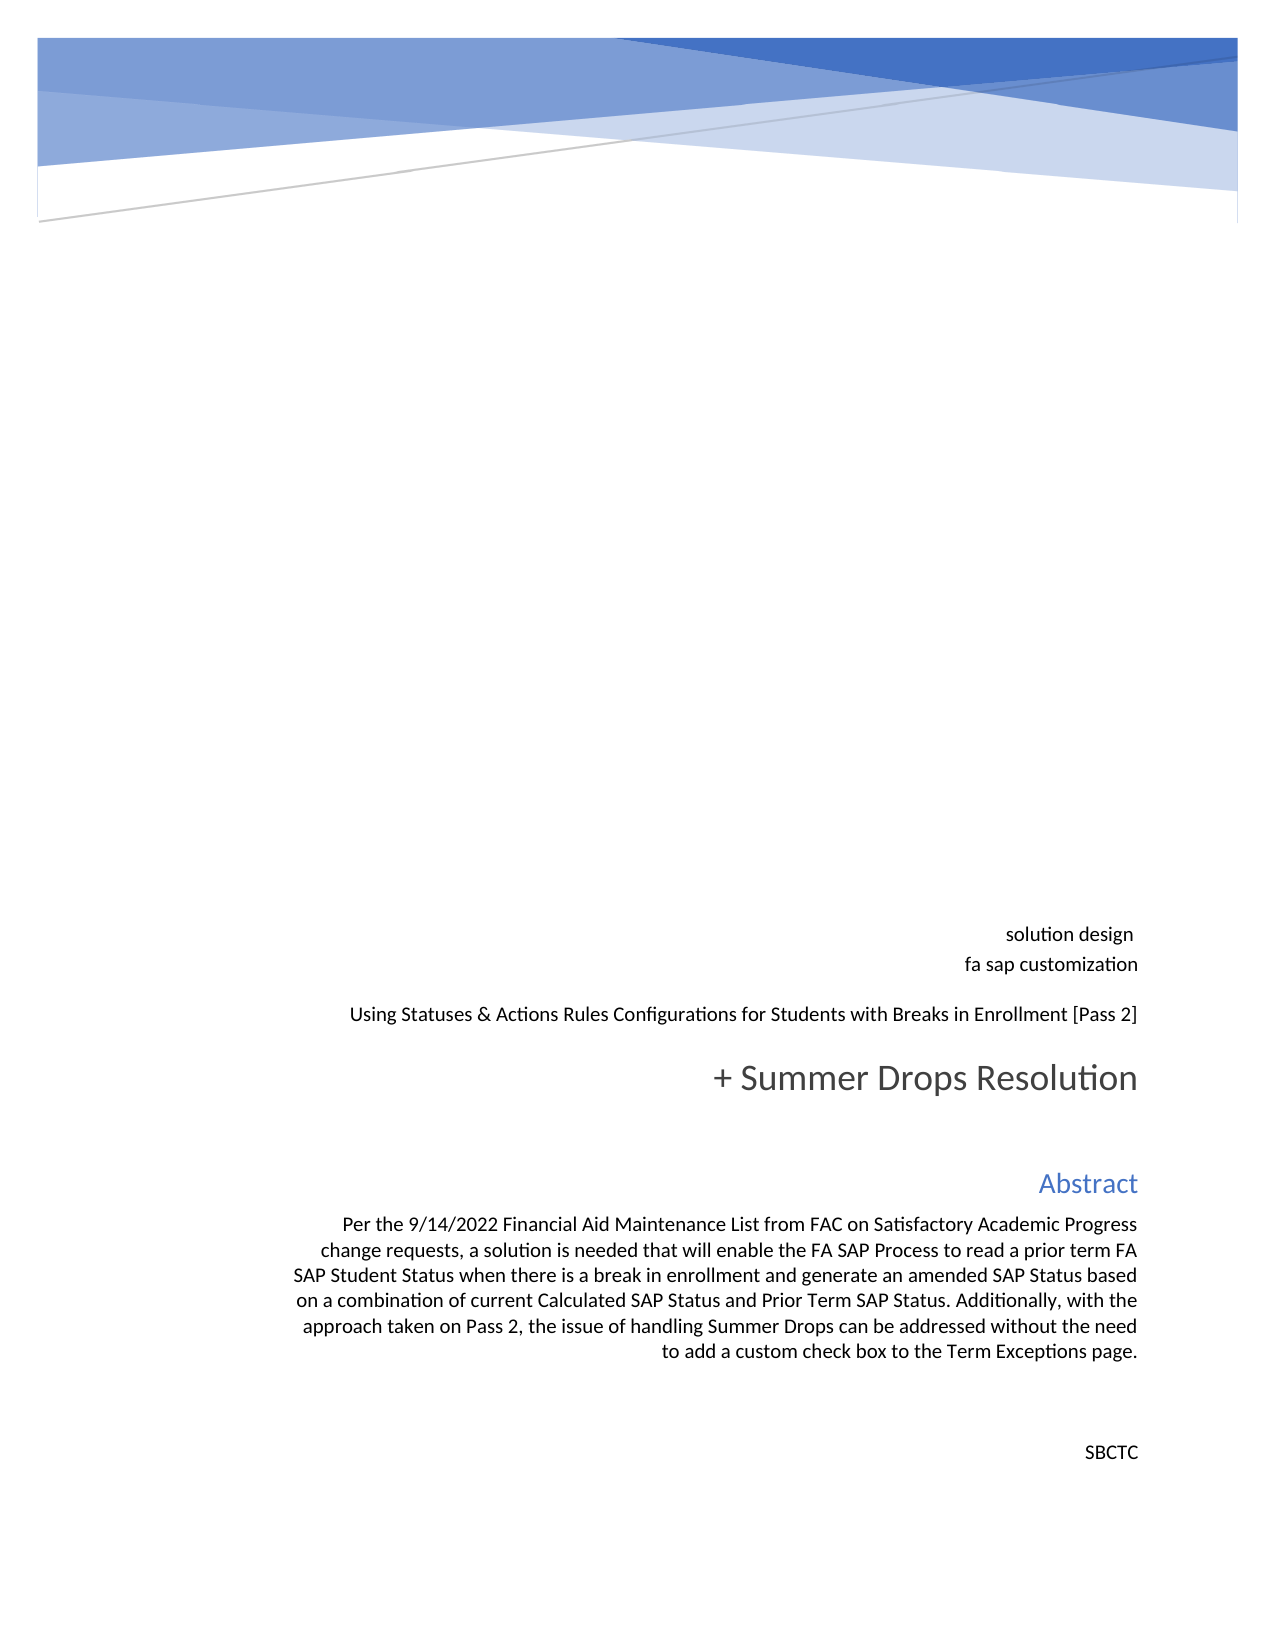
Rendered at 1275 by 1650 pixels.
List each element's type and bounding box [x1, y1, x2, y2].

picture [37, 37, 1238, 238]
